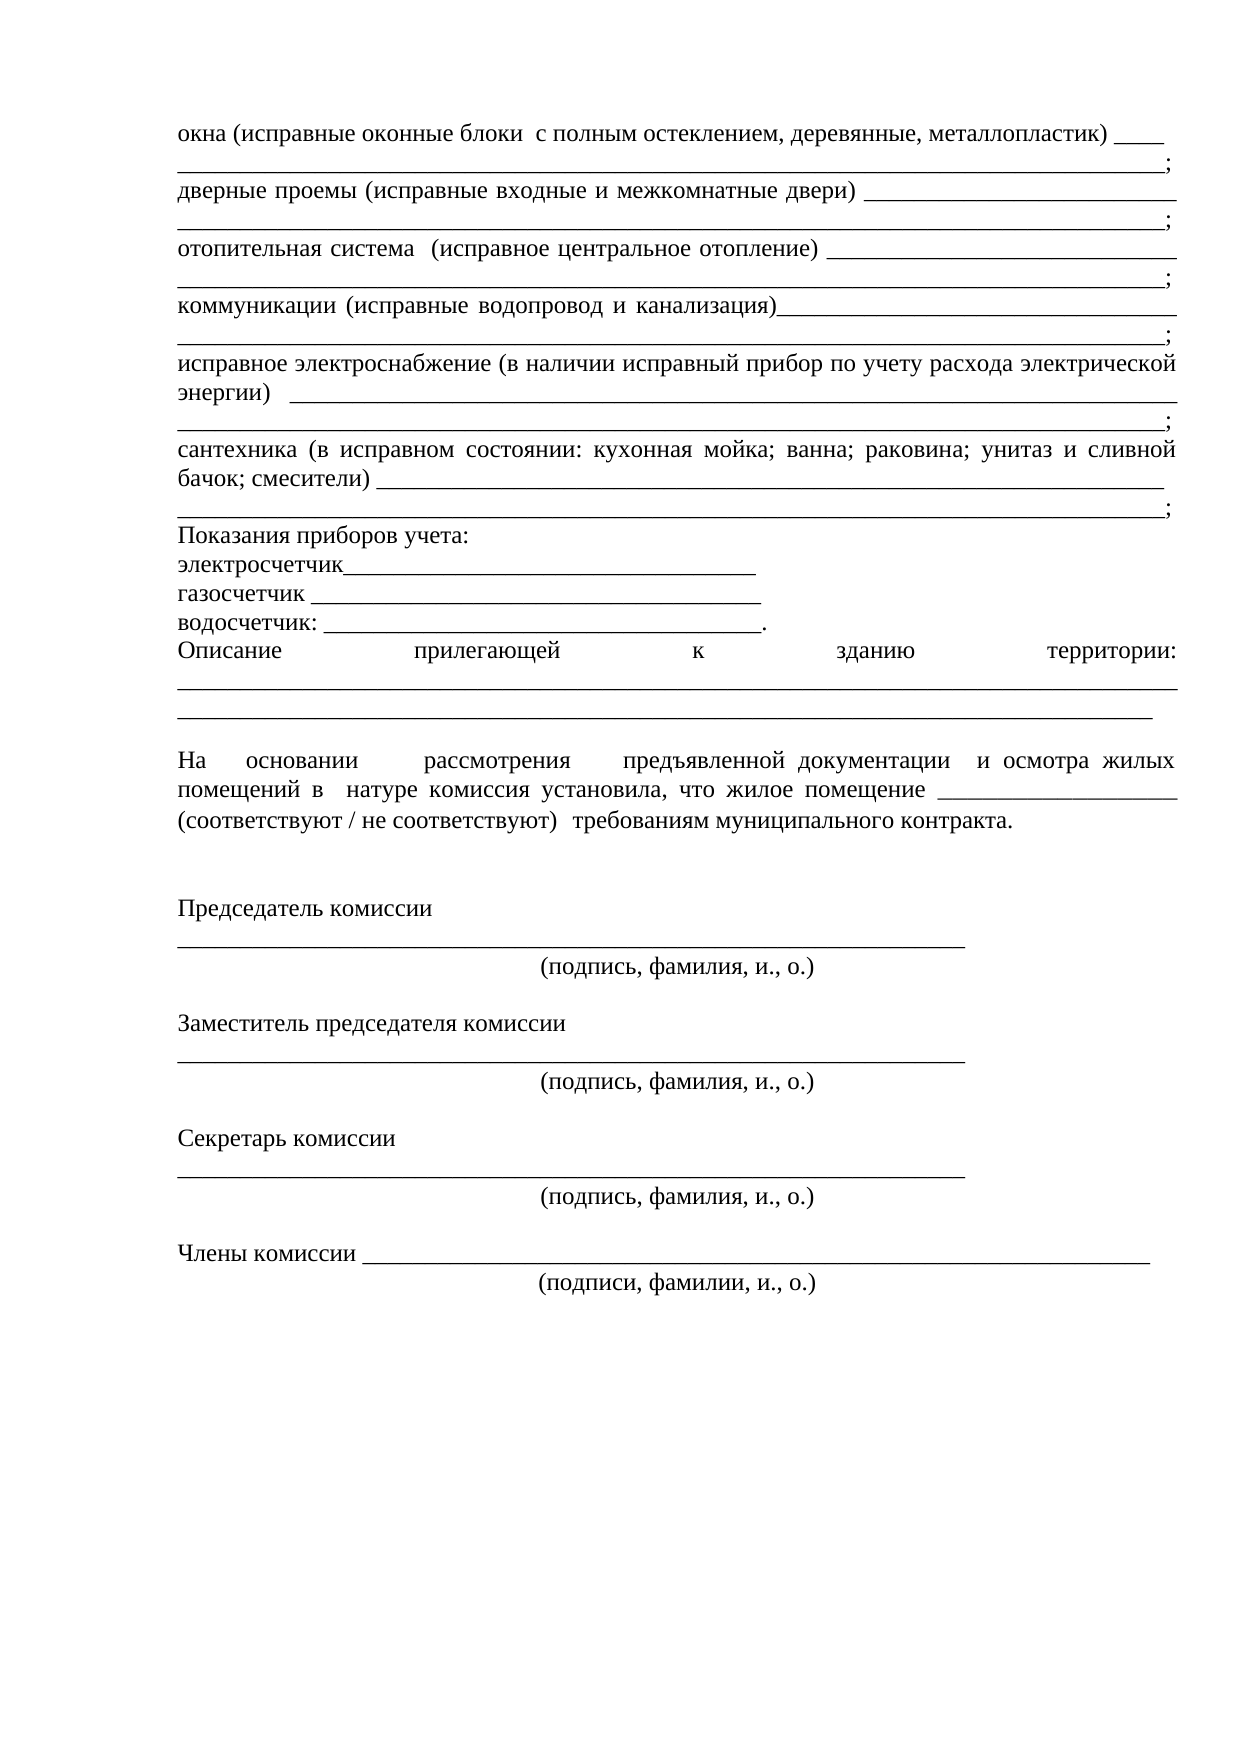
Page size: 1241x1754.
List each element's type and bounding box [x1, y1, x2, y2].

table_header [166, 118, 1188, 1353]
